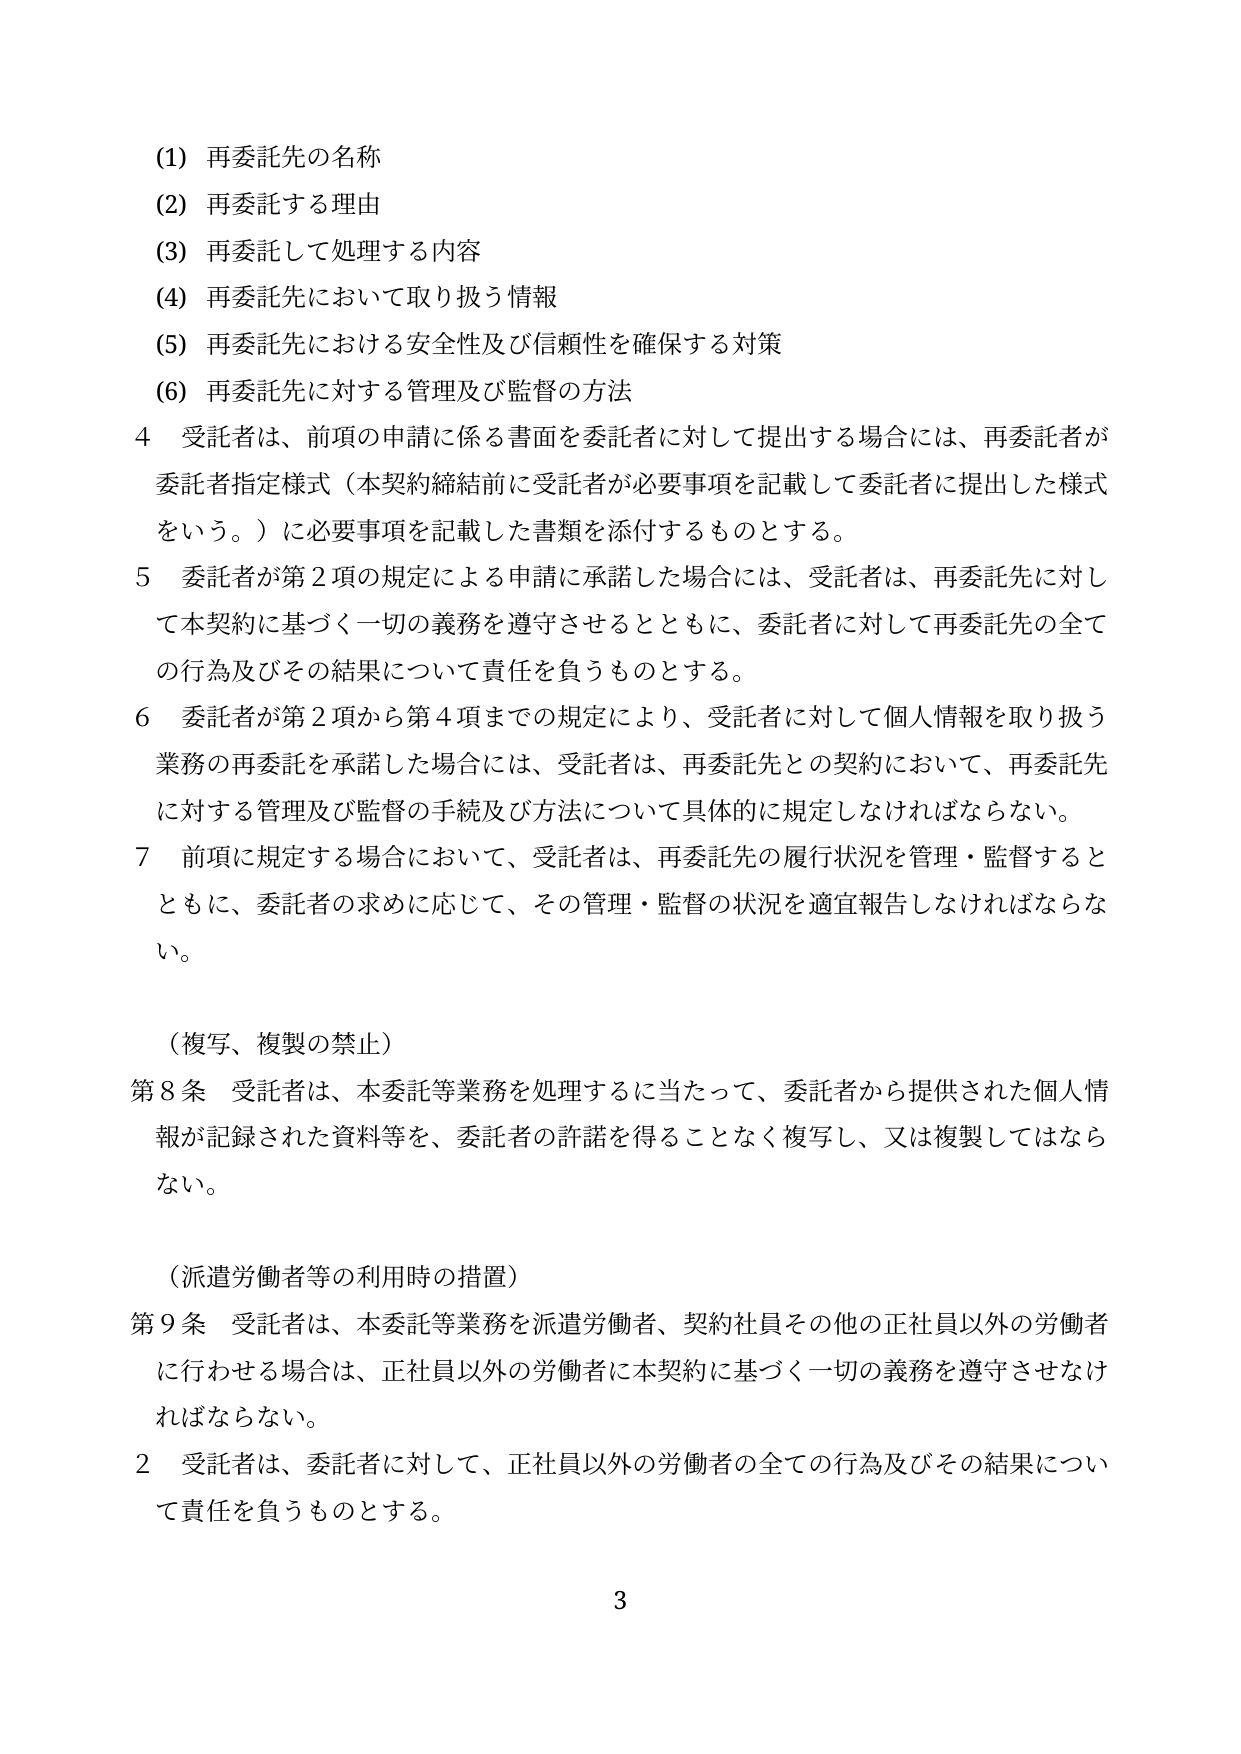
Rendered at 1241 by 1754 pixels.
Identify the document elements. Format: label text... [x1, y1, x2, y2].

text (5) 再委託先における安全性及び信頼性を確保する対策 [131, 319, 1109, 366]
text 第９条 受託者は、本委託等業務を派遣労働者、契約社員その他の正社員以外の労働者に行わせる場合は、正社員以外の労働者に本契約に基づく一切の義務を遵守させなければならない。 [131, 1299, 1109, 1439]
text 第８条 受託者は、本委託等業務を処理するに当たって、委託者から提供された個人情報が記録された資料等を、委託者の許諾を得ることなく複写し、又は複製してはならない。 [131, 1066, 1109, 1206]
text ４ 受託者は、前項の申請に係る書面を委託者に対して提出する場合には、再委託者が委託者指定様式（本契約締結前に受託者が必要事項を記載して委託者に提出した様式をいう。）に必要事項を記載した書類を添付するものとする。 [131, 413, 1109, 553]
text ２ 受託者は、委託者に対して、正社員以外の労働者の全ての行為及びその結果について責任を負うものとする。 [131, 1439, 1109, 1533]
text (6) 再委託先に対する管理及び監督の方法 [131, 366, 1109, 413]
text ７ 前項に規定する場合において、受託者は、再委託先の履行状況を管理・監督するとともに、委託者の求めに応じて、その管理・監督の状況を適宜報告しなければならない。 [131, 833, 1109, 973]
text ６ 委託者が第２項から第４項までの規定により、受託者に対して個人情報を取り扱う業務の再委託を承諾した場合には、受託者は、再委託先との契約において、再委託先に対する管理及び監督の手続及び方法について具体的に規定しなければならない。 [131, 693, 1109, 833]
text (1) 再委託先の名称 [131, 133, 1109, 179]
text ５ 委託者が第２項の規定による申請に承諾した場合には、受託者は、再委託先に対して本契約に基づく一切の義務を遵守させるとともに、委託者に対して再委託先の全ての行為及びその結果について責任を負うものとする。 [131, 553, 1109, 693]
text (3) 再委託して処理する内容 [131, 226, 1109, 273]
text (2) 再委託する理由 [131, 179, 1109, 226]
text （複写、複製の禁止） [131, 1019, 1109, 1066]
text （派遣労働者等の利用時の措置） [131, 1253, 1109, 1299]
text (4) 再委託先において取り扱う情報 [131, 273, 1109, 319]
